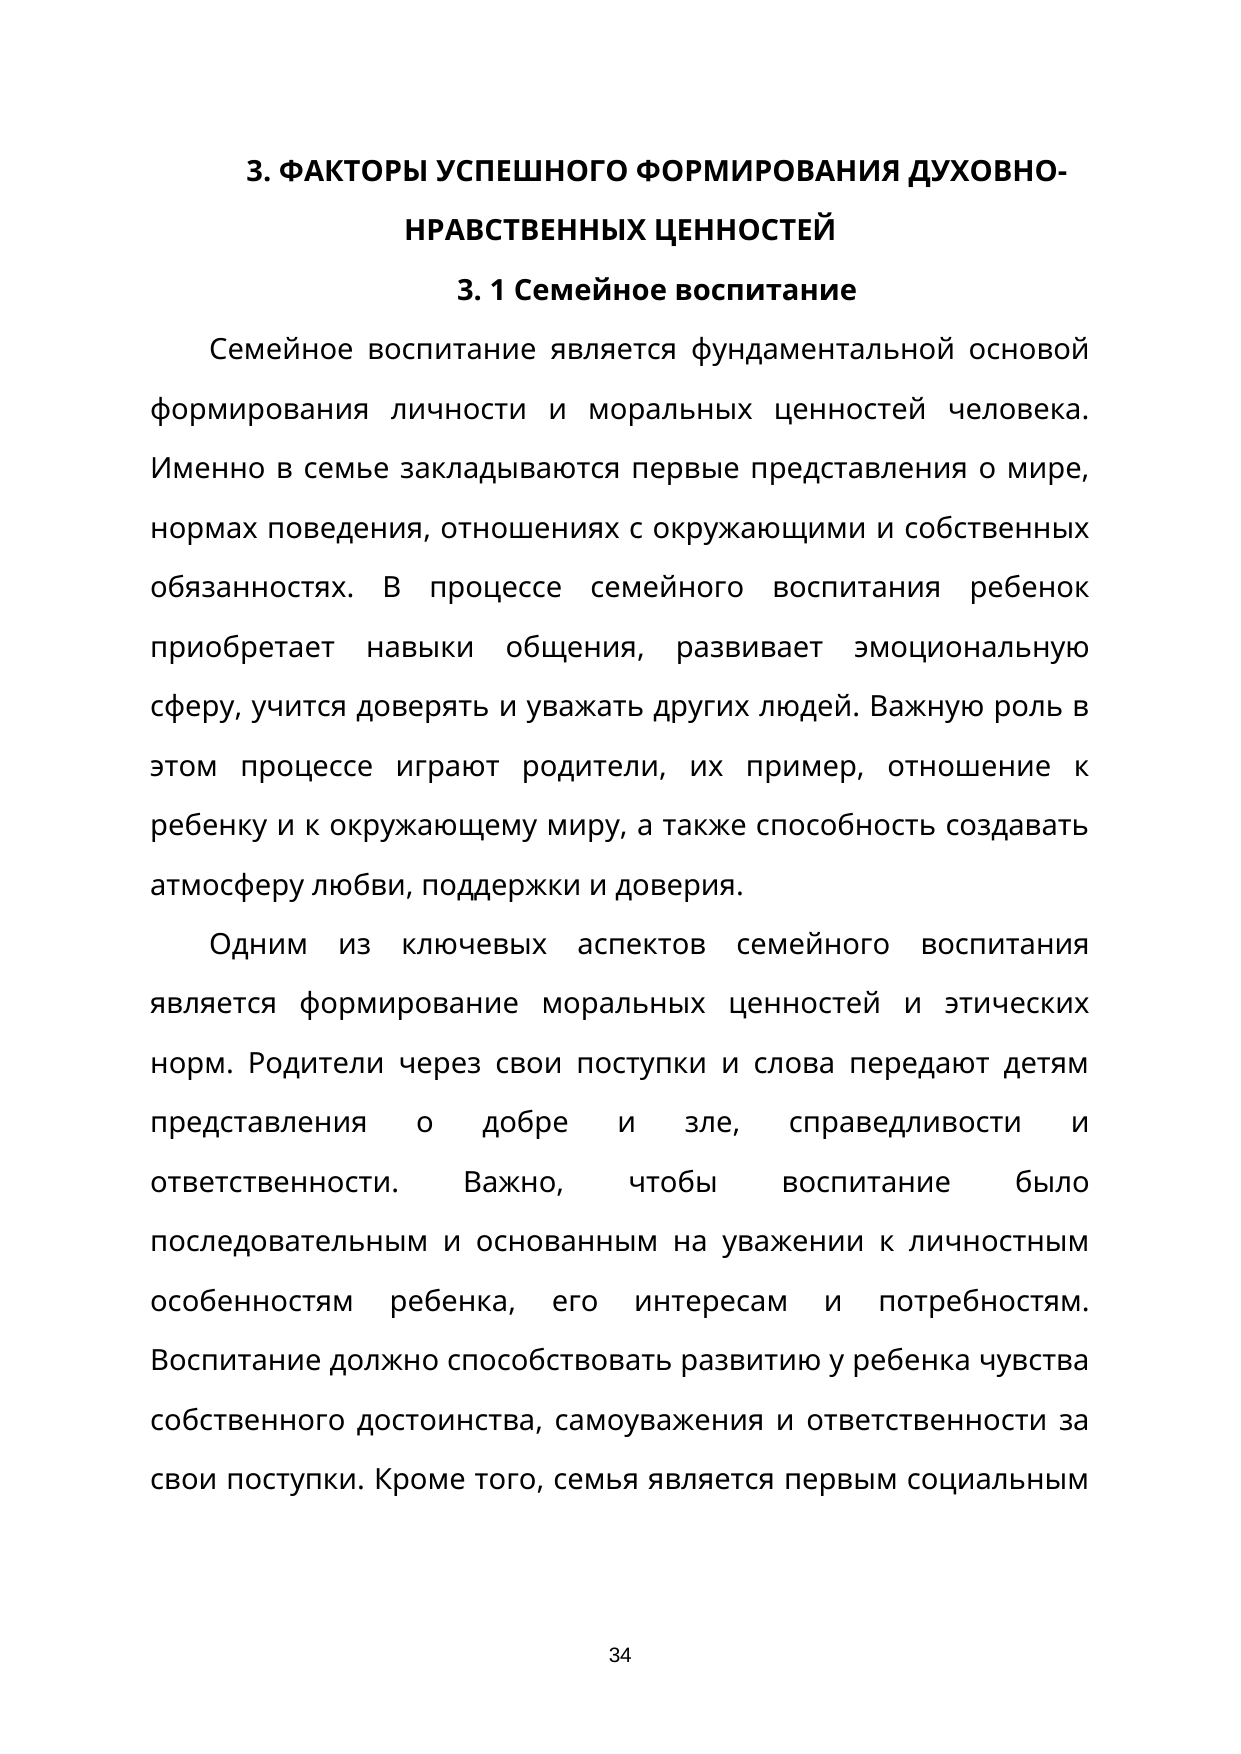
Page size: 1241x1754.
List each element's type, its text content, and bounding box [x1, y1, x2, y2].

subtitle 3. Факторы успешного формирования духовно-нравственных ценностей [150, 150, 1090, 249]
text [150, 923, 1090, 1498]
text Семейное воспитание является фундаментальной основой формирования личности и моральных ценностей человека. Именно в семье закладываются первые представления о мире, нормах поведения, отношениях с окружающими и собственных обязанностях. В процессе семейного воспитания ребенок приобретает навыки общения, развивает эмоциональную сферу, учится доверять и уважать других людей. Важную роль в этом процессе играют родители, их пример, отношение к ребенку и к окружающему миру, а также способность создавать атмосферу любви, поддержки и доверия. [150, 328, 1090, 903]
subtitle 3. 1 Семейное воспитание [150, 269, 1090, 309]
